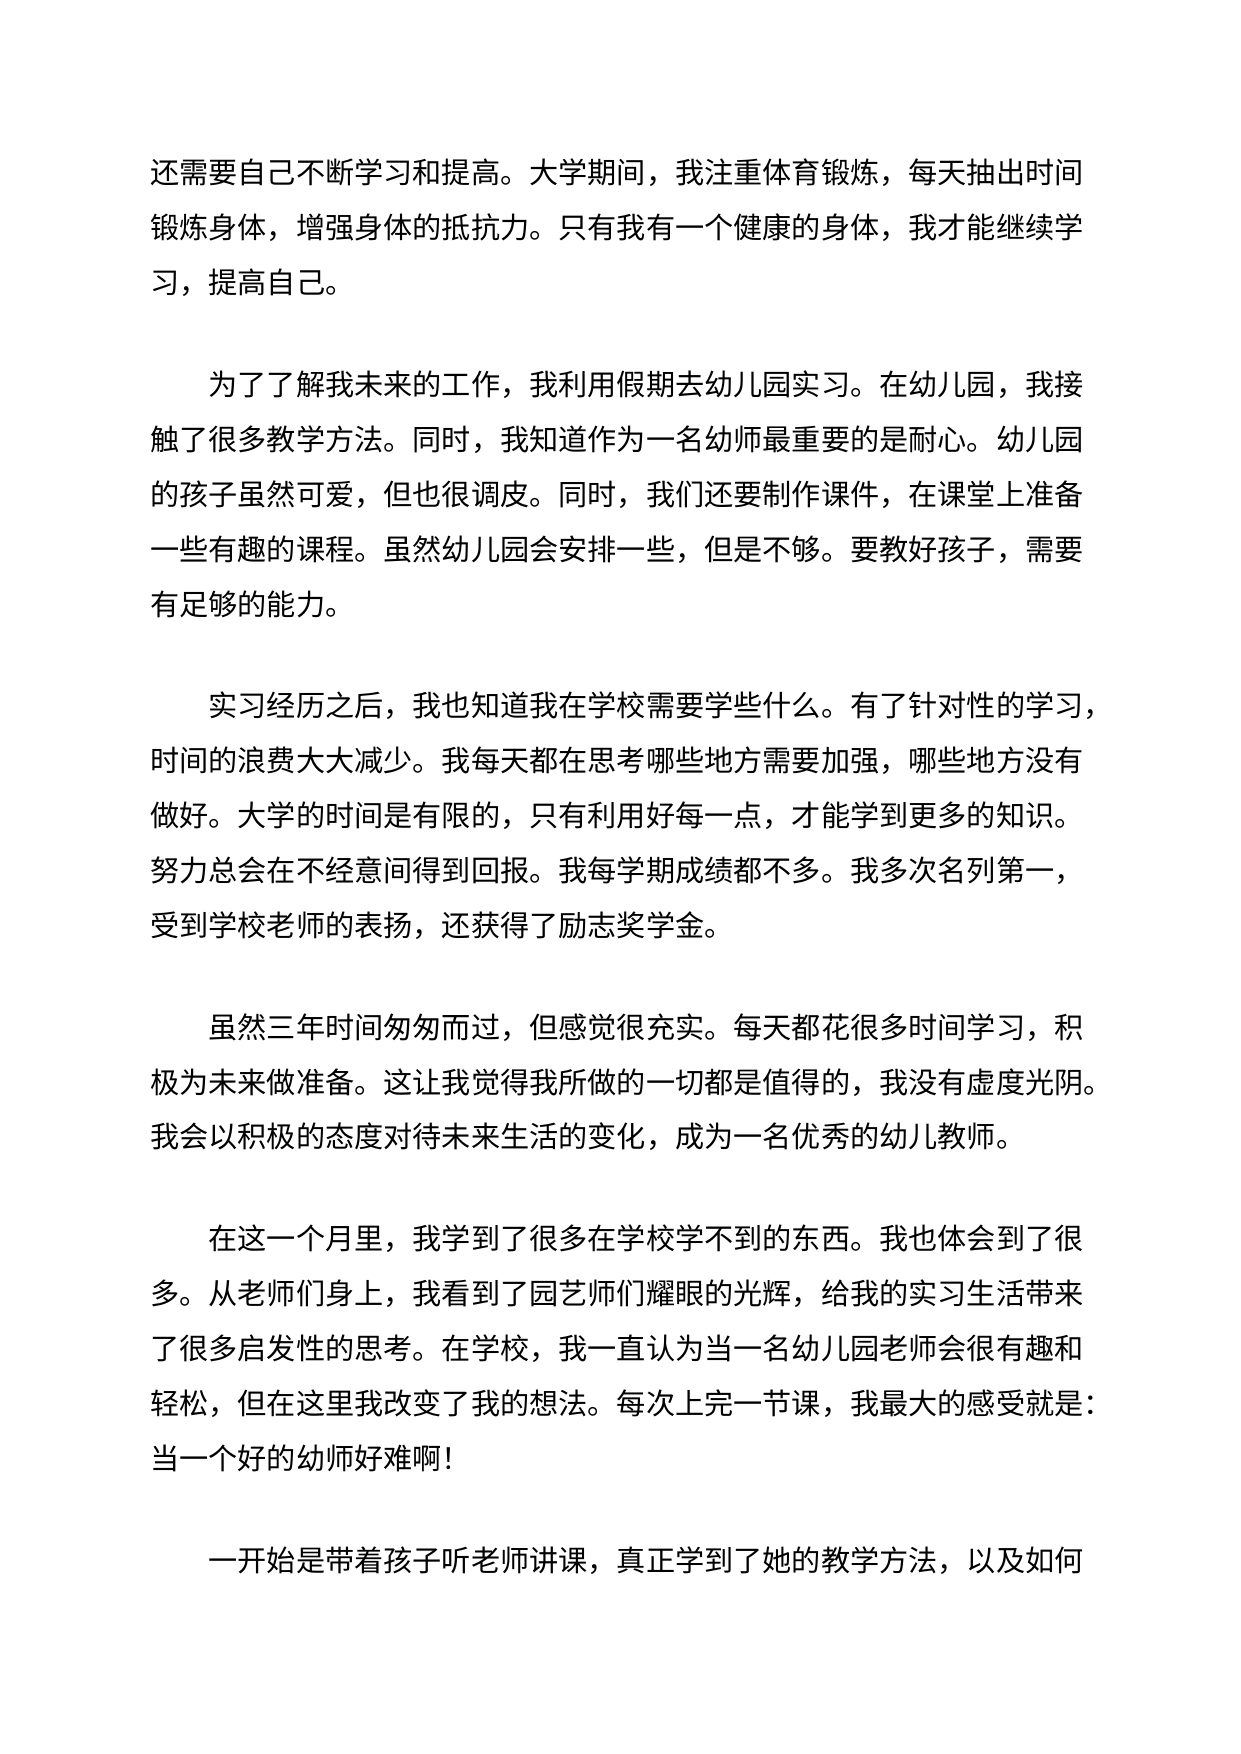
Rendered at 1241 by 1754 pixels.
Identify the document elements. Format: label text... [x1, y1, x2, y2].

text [150, 150, 1090, 302]
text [150, 1537, 1090, 1579]
text 实习经历之后，我也知道我在学校需要学些什么。有了针对性的学习，时间的浪费大大减少。我每天都在思考哪些地方需要加强，哪些地方没有做好。大学的时间是有限的，只有利用好每一点，才能学到更多的知识。努力总会在不经意间得到回报。我每学期成绩都不多。我多次名列第一，受到学校老师的表扬，还获得了励志奖学金。 [150, 683, 1090, 945]
text 在这一个月里，我学到了很多在学校学不到的东西。我也体会到了很多。从老师们身上，我看到了园艺师们耀眼的光辉，给我的实习生活带来了很多启发性的思考。在学校，我一直认为当一名幼儿园老师会很有趣和轻松，但在这里我改变了我的想法。每次上完一节课，我最大的感受就是：当一个好的幼师好难啊！ [150, 1216, 1090, 1478]
text 为了了解我未来的工作，我利用假期去幼儿园实习。在幼儿园，我接触了很多教学方法。同时，我知道作为一名幼师最重要的是耐心。幼儿园的孩子虽然可爱，但也很调皮。同时，我们还要制作课件，在课堂上准备一些有趣的课程。虽然幼儿园会安排一些，但是不够。要教好孩子，需要有足够的能力。 [150, 362, 1090, 623]
text 虽然三年时间匆匆而过，但感觉很充实。每天都花很多时间学习，积极为未来做准备。这让我觉得我所做的一切都是值得的，我没有虚度光阴。我会以积极的态度对待未来生活的变化，成为一名优秀的幼儿教师。 [150, 1004, 1090, 1156]
